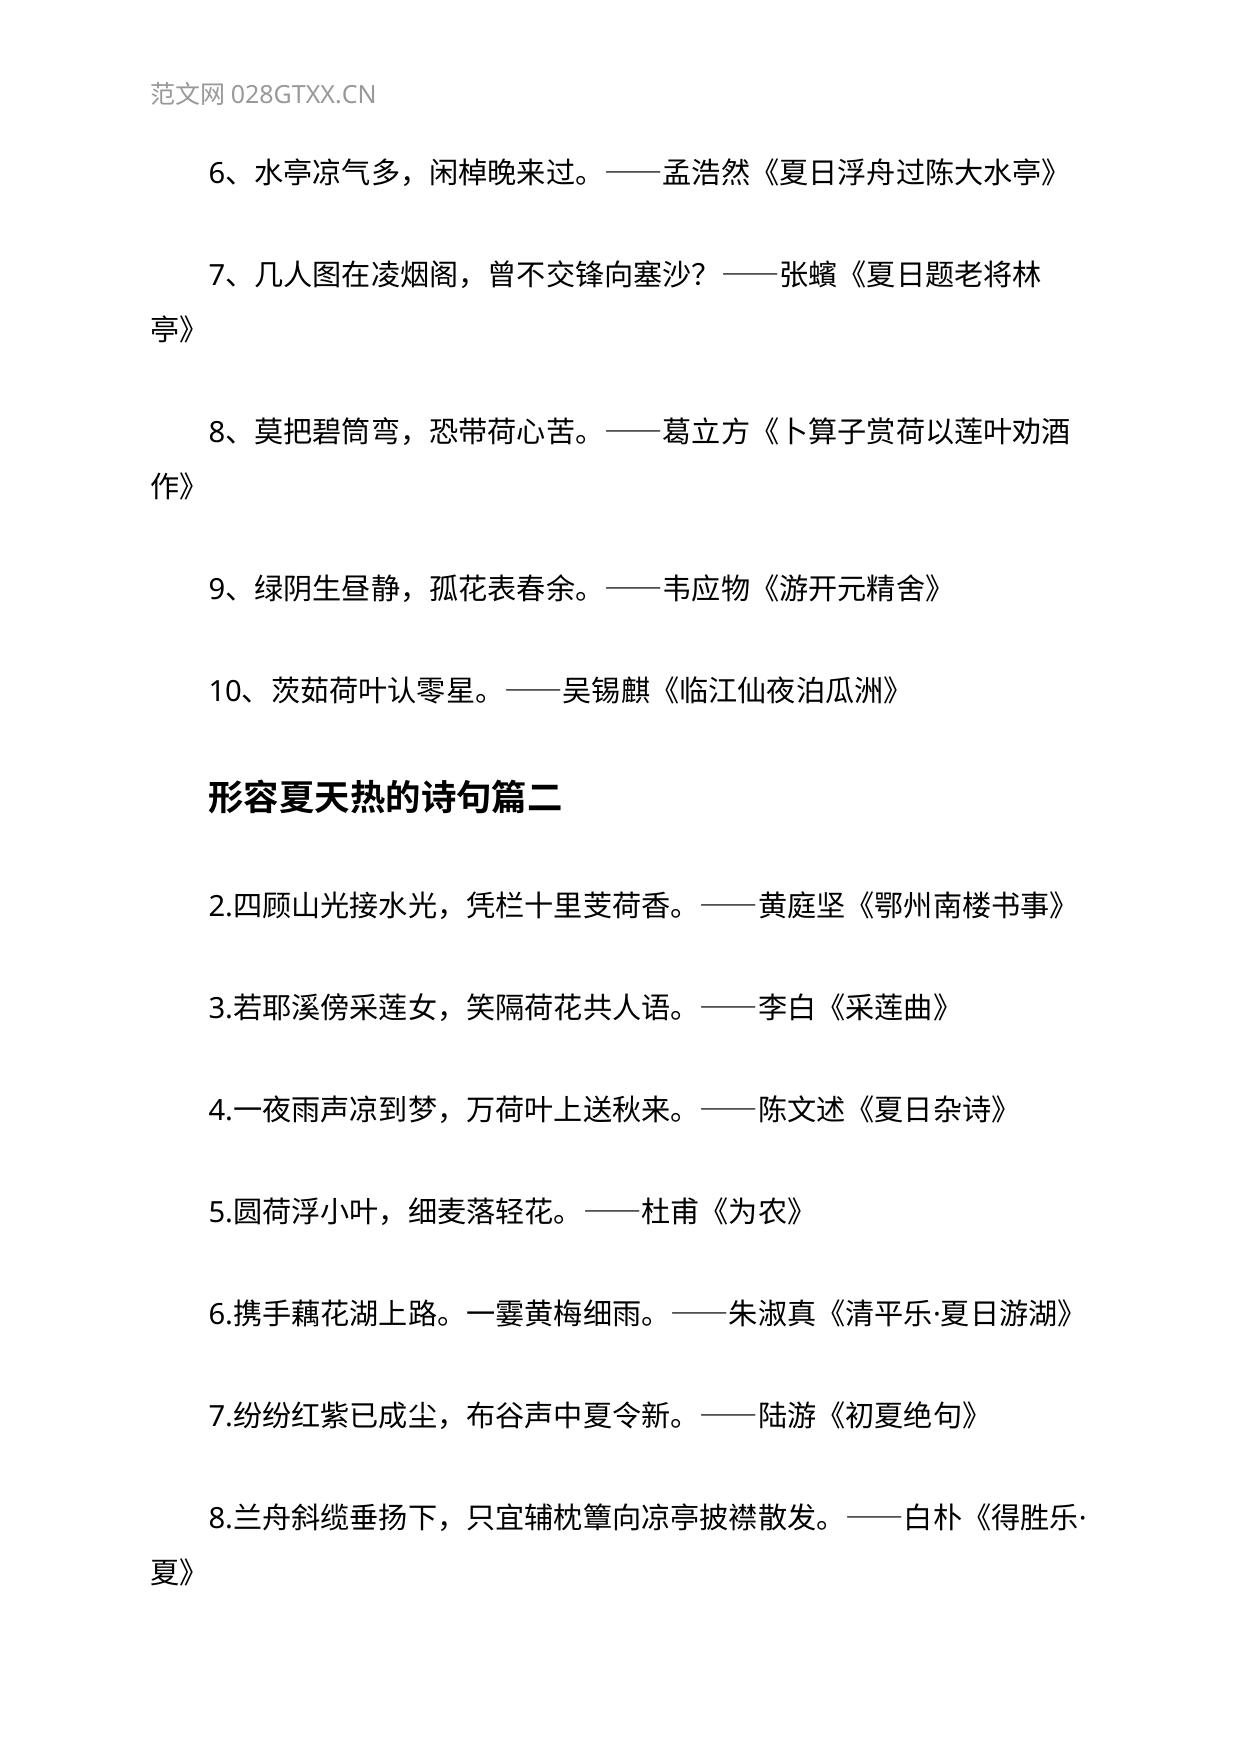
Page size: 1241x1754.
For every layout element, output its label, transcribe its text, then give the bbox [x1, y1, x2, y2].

text 8、莫把碧筒弯，恐带荷心苦。——葛立方《卜算子赏荷以莲叶劝酒作》 [150, 409, 1090, 506]
text 10、茨茹荷叶认零星。——吴锡麒《临江仙夜泊瓜洲》 [150, 667, 1090, 710]
text 7.纷纷红紫已成尘，布谷声中夏令新。——陆游《初夏绝句》 [150, 1393, 1090, 1435]
text 8.兰舟斜缆垂扬下，只宜辅枕簟向凉亭披襟散发。——白朴《得胜乐·夏》 [150, 1495, 1090, 1592]
text 7、几人图在凌烟阁，曾不交锋向塞沙？——张蠙《夏日题老将林亭》 [150, 252, 1090, 349]
text 6、水亭凉气多，闲棹晚来过。——孟浩然《夏日浮舟过陈大水亭》 [150, 150, 1090, 192]
text 3.若耶溪傍采莲女，笑隔荷花共人语。——李白《采莲曲》 [150, 985, 1090, 1027]
text 6.携手藕花湖上路。一霎黄梅细雨。——朱淑真《清平乐·夏日游湖》 [150, 1291, 1090, 1333]
text 9、绿阴生昼静，孤花表春余。——韦应物《游开元精舍》 [150, 566, 1090, 608]
text 5.圆荷浮小叶，细麦落轻花。——杜甫《为农》 [150, 1189, 1090, 1231]
text 2.四顾山光接水光，凭栏十里芰荷香。——黄庭坚《鄂州南楼书事》 [150, 883, 1090, 925]
text 形容夏天热的诗句篇二 [150, 769, 1090, 821]
text 4.一夜雨声凉到梦，万荷叶上送秋来。——陈文述《夏日杂诗》 [150, 1087, 1090, 1129]
